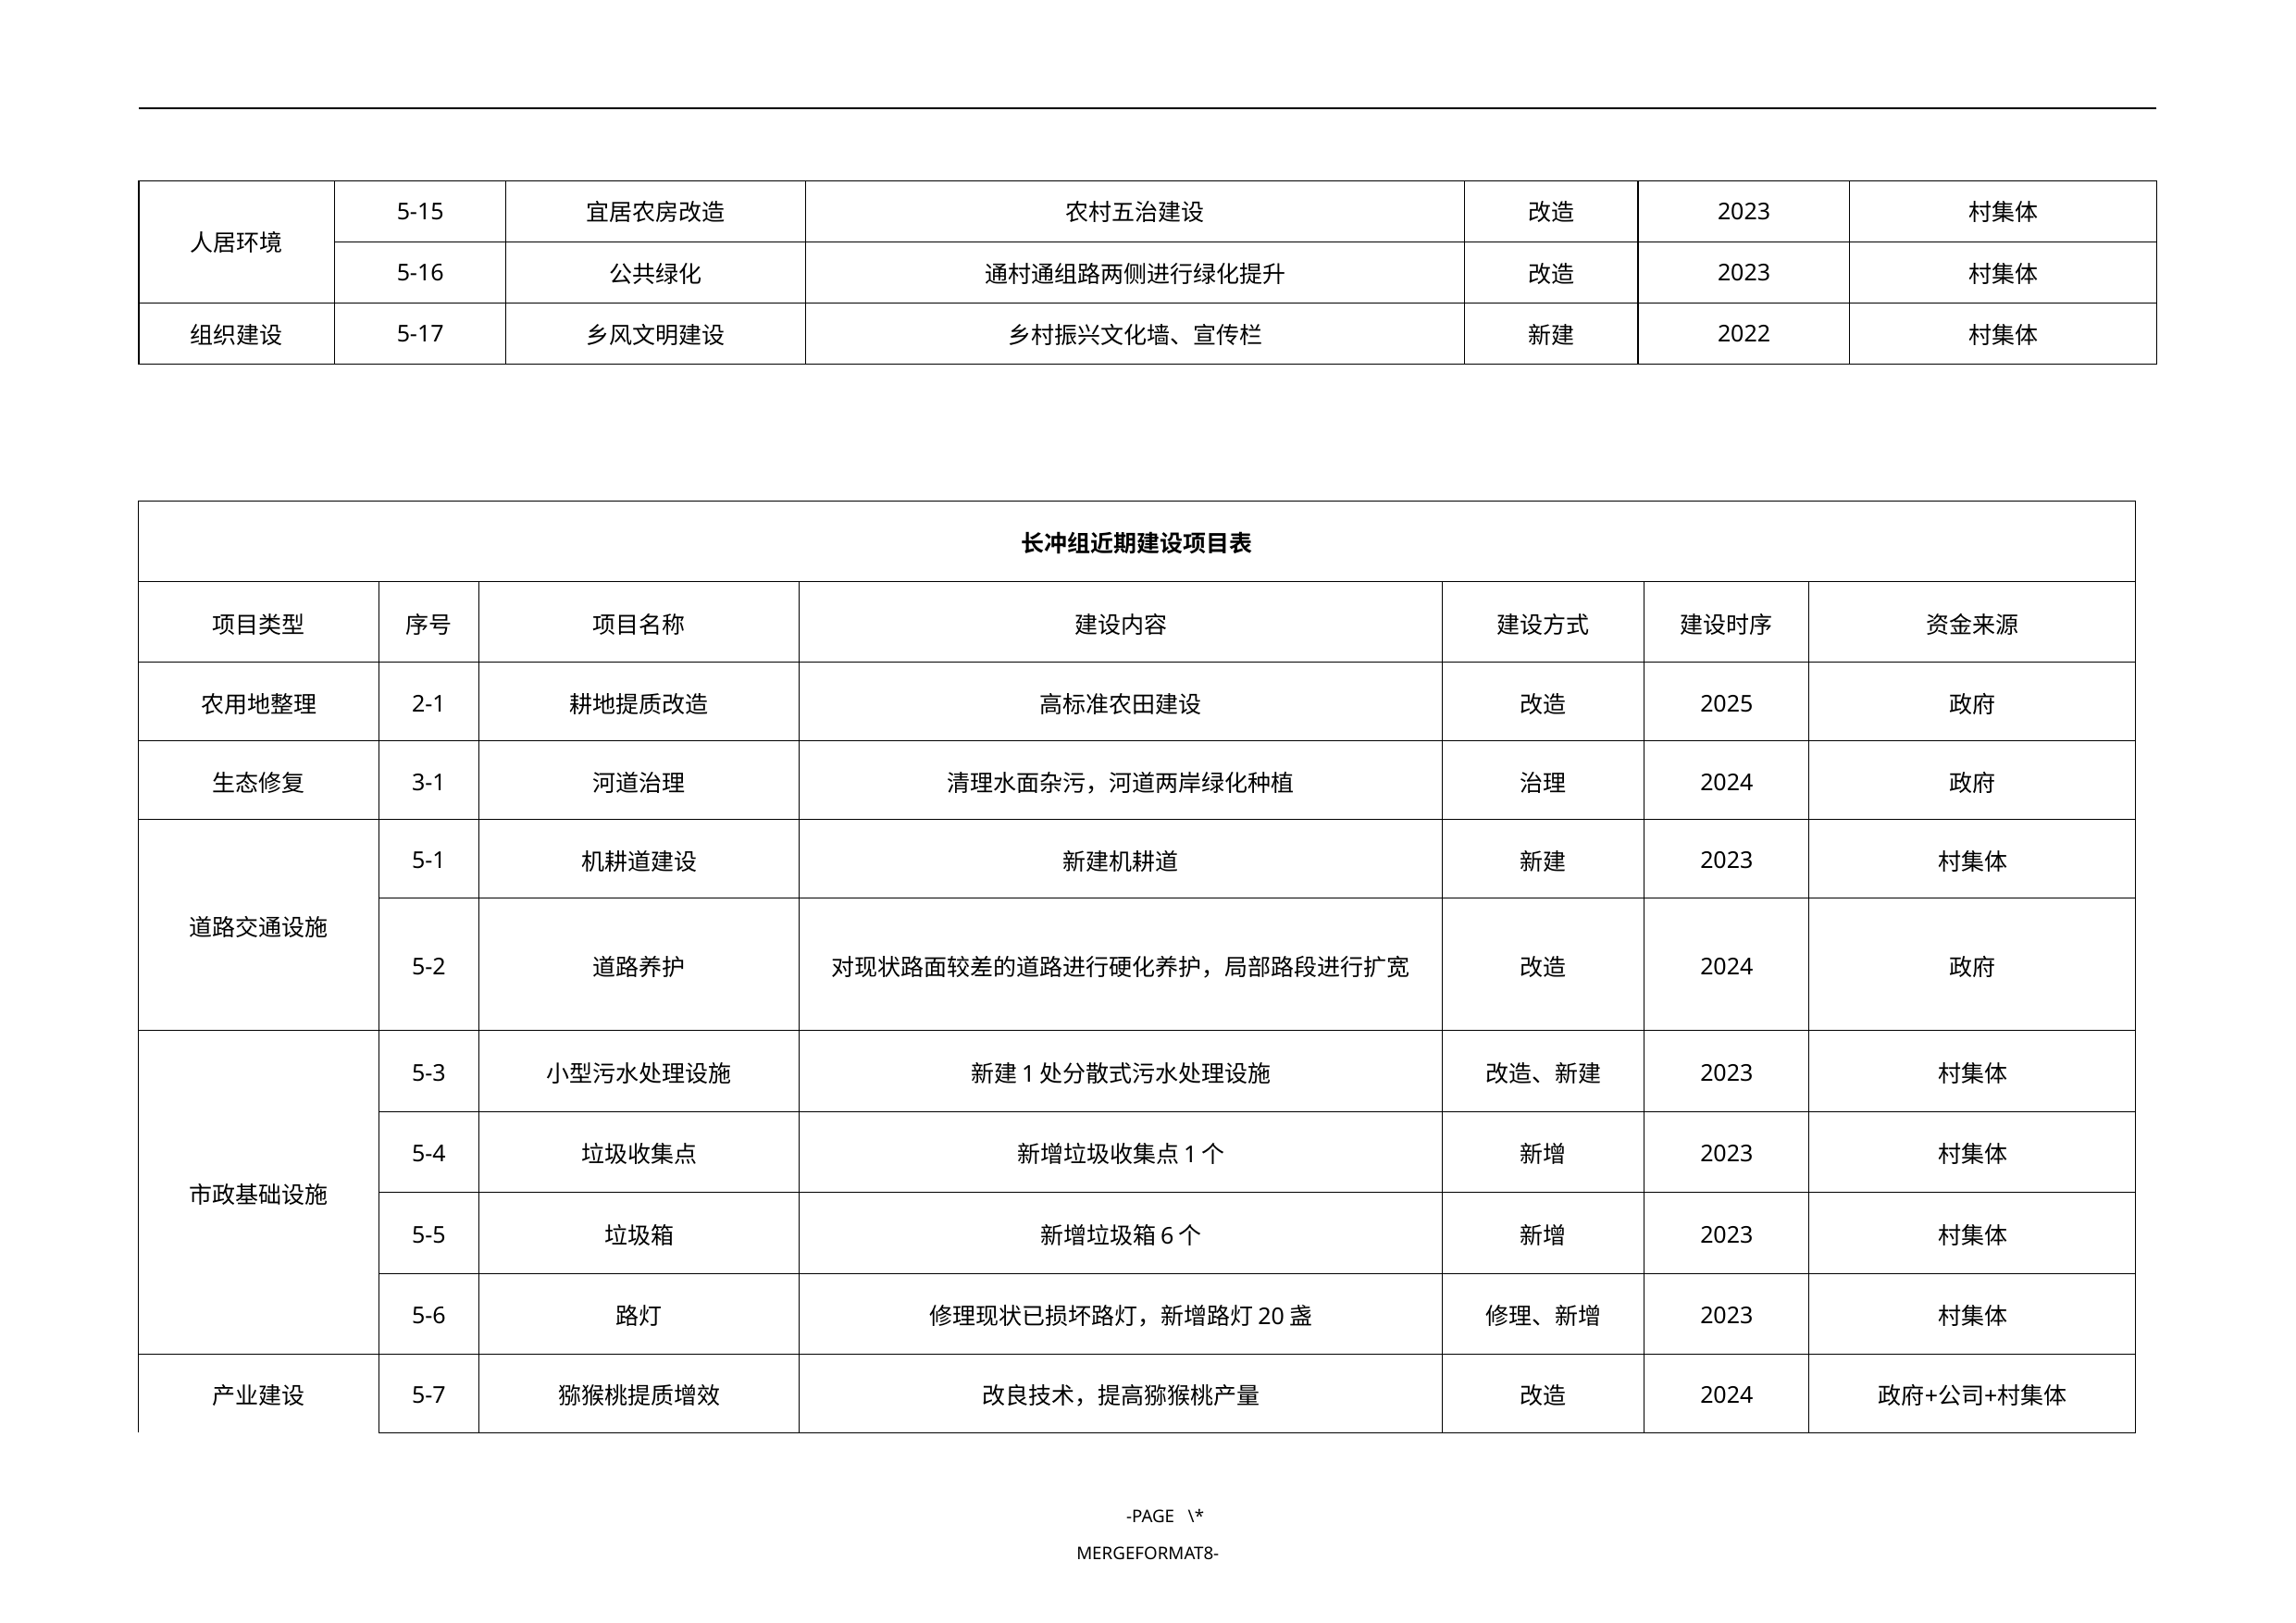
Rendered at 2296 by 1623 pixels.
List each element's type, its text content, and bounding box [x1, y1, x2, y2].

table_cell 村集体 [1809, 1112, 2135, 1192]
table_cell 2023 [1644, 1193, 1808, 1273]
table_cell 2023 [1639, 181, 1849, 242]
table_cell 对现状路面较差的道路进行硬化养护，局部路段进行扩宽 [800, 898, 1442, 1030]
table_cell 耕地提质改造 [479, 663, 799, 740]
table_cell 河道治理 [479, 741, 799, 819]
table_cell 人居环境 [140, 181, 334, 303]
table_cell 3-1 [379, 741, 478, 819]
table_cell 政府+公司+村集体 [1809, 1355, 2135, 1432]
table_cell 2024 [1644, 898, 1808, 1030]
table_cell 2022 [1639, 304, 1849, 364]
table_cell 2023 [1644, 1031, 1808, 1111]
table_cell 村集体 [1809, 820, 2135, 898]
table_cell 垃圾箱 [479, 1193, 799, 1273]
table_cell 通村通组路两侧进行绿化提升 [806, 242, 1464, 303]
table_cell 2023 [1644, 1112, 1808, 1192]
table_cell 机耕道建设 [479, 820, 799, 898]
table_cell 5-17 [335, 304, 505, 364]
table_cell 农用地整理 [139, 663, 379, 740]
table_cell 改造 [1443, 663, 1644, 740]
table_cell 2023 [1644, 1274, 1808, 1354]
table_cell 路灯 [479, 1274, 799, 1354]
table_cell 改造 [1443, 898, 1644, 1030]
table_cell 修理现状已损坏路灯，新增路灯20盏 [800, 1274, 1442, 1354]
table_header 长冲组近期建设项目表 [139, 502, 2135, 581]
table_cell 新建1处分散式污水处理设施 [800, 1031, 1442, 1111]
table_cell 农村五治建设 [806, 181, 1464, 242]
table_cell 2025 [1644, 663, 1808, 740]
table_cell 乡风文明建设 [506, 304, 805, 364]
table_cell 乡村振兴文化墙、宣传栏 [806, 304, 1464, 364]
table_cell 政府 [1809, 663, 2135, 740]
table_cell 建设时序 [1644, 582, 1808, 662]
table_cell 序号 [379, 582, 478, 662]
table_cell 改造 [1443, 1355, 1644, 1432]
table_cell 村集体 [1809, 1274, 2135, 1354]
table_cell 猕猴桃提质增效 [479, 1355, 799, 1432]
table_cell 2024 [1644, 1355, 1808, 1432]
table_cell 新建 [1443, 820, 1644, 898]
table_cell 5-6 [379, 1274, 478, 1354]
table_cell 道路交通设施 [139, 820, 379, 1030]
table_cell 道路养护 [479, 898, 799, 1030]
table_cell 5-3 [379, 1031, 478, 1111]
table_cell 修理、新增 [1443, 1274, 1644, 1354]
table_cell 村集体 [1809, 1031, 2135, 1111]
table_cell 5-2 [379, 898, 478, 1030]
table_cell 改造、新建 [1443, 1031, 1644, 1111]
table_cell 小型污水处理设施 [479, 1031, 799, 1111]
table_cell 建设内容 [800, 582, 1442, 662]
table_cell 2024 [1644, 741, 1808, 819]
table_cell 5-5 [379, 1193, 478, 1273]
table_cell 5-15 [335, 181, 505, 242]
table_cell 改造 [1465, 242, 1637, 303]
table_cell 资金来源 [1809, 582, 2135, 662]
table_cell 项目名称 [479, 582, 799, 662]
table_cell 村集体 [1850, 304, 2156, 364]
table_cell 改良技术，提高猕猴桃产量 [800, 1355, 1442, 1432]
table_cell 新建 [1465, 304, 1637, 364]
table_cell 2023 [1644, 820, 1808, 898]
table_cell 2-1 [379, 663, 478, 740]
table_cell 新增垃圾收集点1个 [800, 1112, 1442, 1192]
table_cell 5-1 [379, 820, 478, 898]
table_cell 市政基础设施 [139, 1031, 379, 1354]
table_cell 建设方式 [1443, 582, 1644, 662]
table_cell 村集体 [1850, 181, 2156, 242]
table_cell 产业建设 [139, 1355, 379, 1432]
table_cell 项目类型 [139, 582, 379, 662]
table_cell 新增垃圾箱6个 [800, 1193, 1442, 1273]
table_cell 新增 [1443, 1193, 1644, 1273]
table_cell 垃圾收集点 [479, 1112, 799, 1192]
table_cell 5-4 [379, 1112, 478, 1192]
table_cell 政府 [1809, 898, 2135, 1030]
table_cell 2023 [1639, 242, 1849, 303]
table_cell 宜居农房改造 [506, 181, 805, 242]
table_cell 高标准农田建设 [800, 663, 1442, 740]
table_cell 新建机耕道 [800, 820, 1442, 898]
table_cell 5-16 [335, 242, 505, 303]
table_cell 生态修复 [139, 741, 379, 819]
table_cell 公共绿化 [506, 242, 805, 303]
table_cell 村集体 [1809, 1193, 2135, 1273]
table_cell 治理 [1443, 741, 1644, 819]
table_cell 新增 [1443, 1112, 1644, 1192]
table_cell 组织建设 [140, 304, 334, 364]
table_cell 清理水面杂污，河道两岸绿化种植 [800, 741, 1442, 819]
table_cell 村集体 [1850, 242, 2156, 303]
table_cell 5-7 [379, 1355, 478, 1432]
table_cell 改造 [1465, 181, 1637, 242]
table_cell 政府 [1809, 741, 2135, 819]
